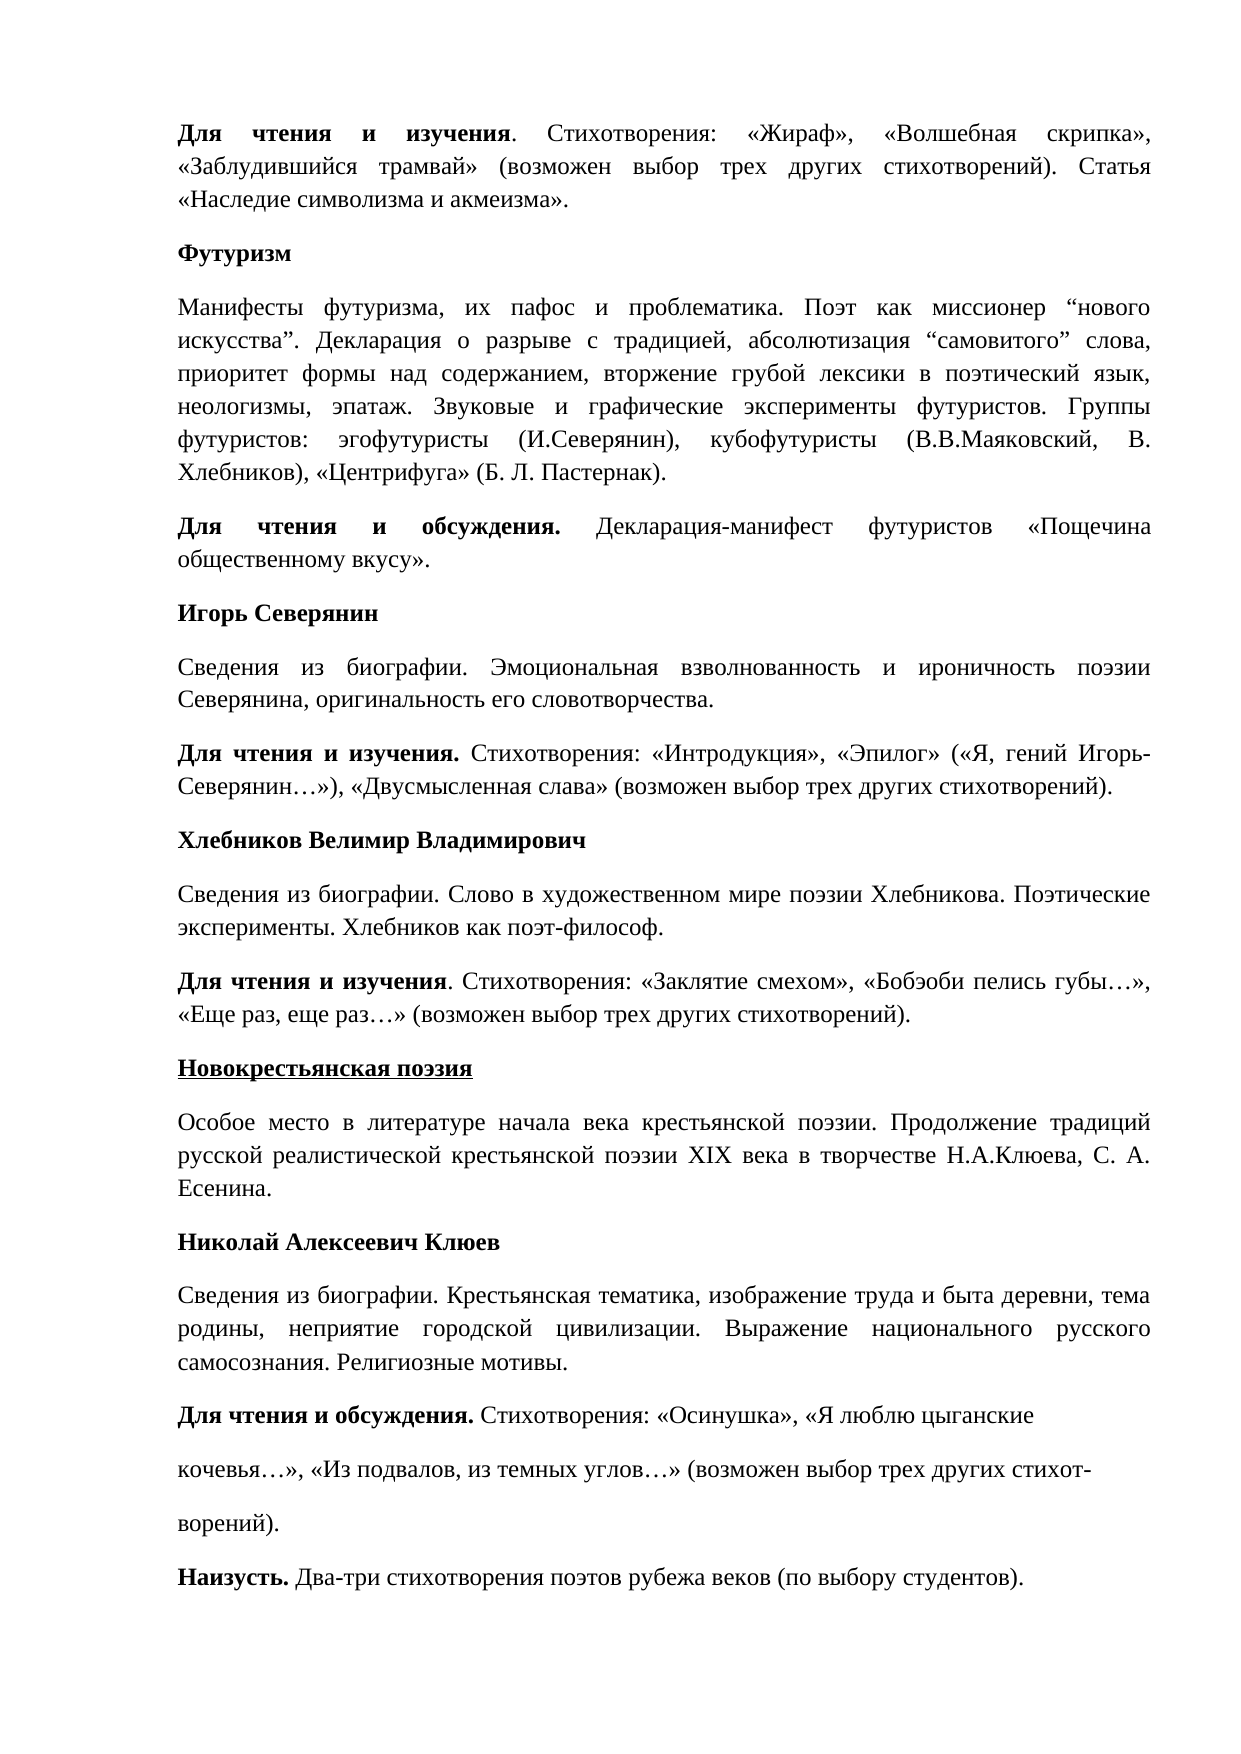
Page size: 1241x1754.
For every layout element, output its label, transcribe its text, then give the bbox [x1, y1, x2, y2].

text Новокрестьянская поэзия [177, 1053, 1152, 1082]
text Наизусть. Два-три стихотворения поэтов рубежа веков (по выбору студентов). [177, 1562, 1152, 1591]
text Для чтения и изучения. Стихотворения: «Интродукция», «Эпилог» («Я, гений Игорь-Северянин…»), «Двусмысленная слава» (возможен выбор трех других стихотворений). [177, 738, 1152, 800]
text ворений). [177, 1508, 1152, 1537]
text Николай Алексеевич Клюев [177, 1227, 1152, 1255]
text Игорь Северянин [177, 598, 1152, 626]
text Манифесты футуризма, их пафос и проблематика. Поэт как миссионер “нового искусства”. Декларация о разрыве с традицией, абсолютизация “самовитого” слова, приоритет формы над содержанием, вторжение грубой лексики в поэтический язык, неологизмы, эпатаж. Звуковые и графические эксперименты футуристов. Группы футуристов: эгофутуристы (И.Северянин), кубофутуристы (В.В.Маяковский, В. Хлебников), «Центрифуга» (Б. Л. Пастернак). [177, 292, 1152, 486]
text Сведения из биографии. Эмоциональная взволнованность и ироничность поэзии Северянина, оригинальность его словотворчества. [177, 652, 1152, 713]
text Особое место в литературе начала века крестьянской поэзии. Продолжение традиций русской реалистической крестьянской поэзии XIX века в творчестве Н.А.Клюева, С. А. Есенина. [177, 1107, 1152, 1202]
text Сведения из биографии. Крестьянская тематика, изображение труда и быта деревни, тема родины, неприятие городской цивилизации. Выражение национального русского самосознания. Религиозные мотивы. [177, 1281, 1152, 1375]
text кочевья…», «Из подвалов, из темных углов…» (возможен выбор трех других стихот- [177, 1454, 1152, 1483]
text Для чтения и изучения. Стихотворения: «Заклятие смехом», «Бобэоби пелись губы…», «Еще раз, еще раз…» (возможен выбор трех других стихотворений). [177, 966, 1152, 1028]
text Для чтения и обсуждения. Стихотворения: «Осинушка», «Я люблю цыганские [177, 1400, 1152, 1429]
text Хлебников Велимир Владимирович [177, 825, 1152, 854]
text Для чтения и обсуждения. Декларация-манифест футуристов «Пощечина общественному вкусу». [177, 511, 1152, 573]
text Сведения из биографии. Слово в художественном мире поэзии Хлебникова. Поэтические эксперименты. Хлебников как поэт-философ. [177, 879, 1152, 941]
text Футуризм [177, 238, 1152, 267]
text Для чтения и изучения. Стихотворения: «Жираф», «Волшебная скрипка», «Заблудившийся трамвай» (возможен выбор трех других стихотворений). Статья «Наследие символизма и акмеизма». [177, 118, 1152, 213]
